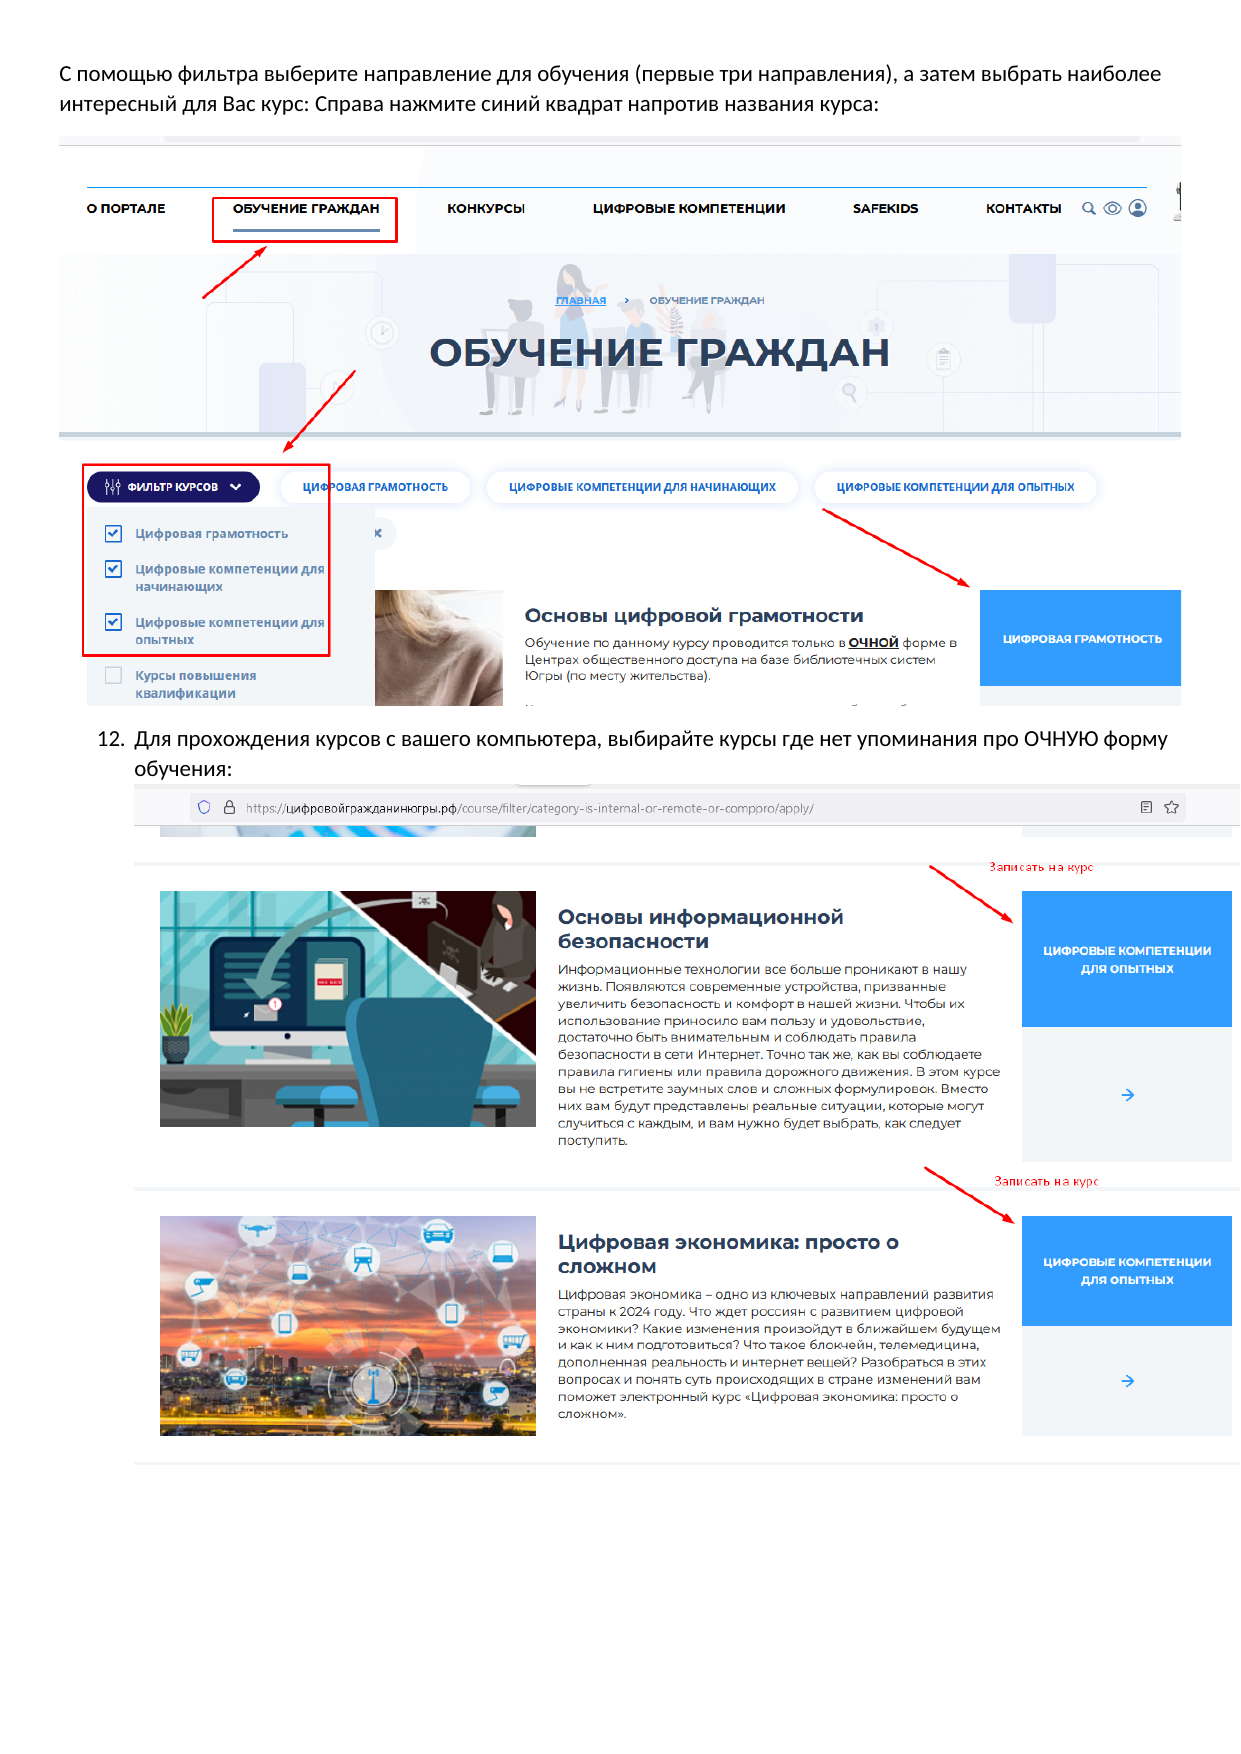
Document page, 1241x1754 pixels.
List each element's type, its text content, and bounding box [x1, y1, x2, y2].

picture [59, 136, 1182, 706]
text С помощью фильтра выберите направление для обучения (первые три направления), а затем выбрать наиболее интересный для Вас курс: Справа нажмите синий квадрат напротив названия курса: [59, 59, 1181, 117]
picture [134, 784, 1241, 1472]
